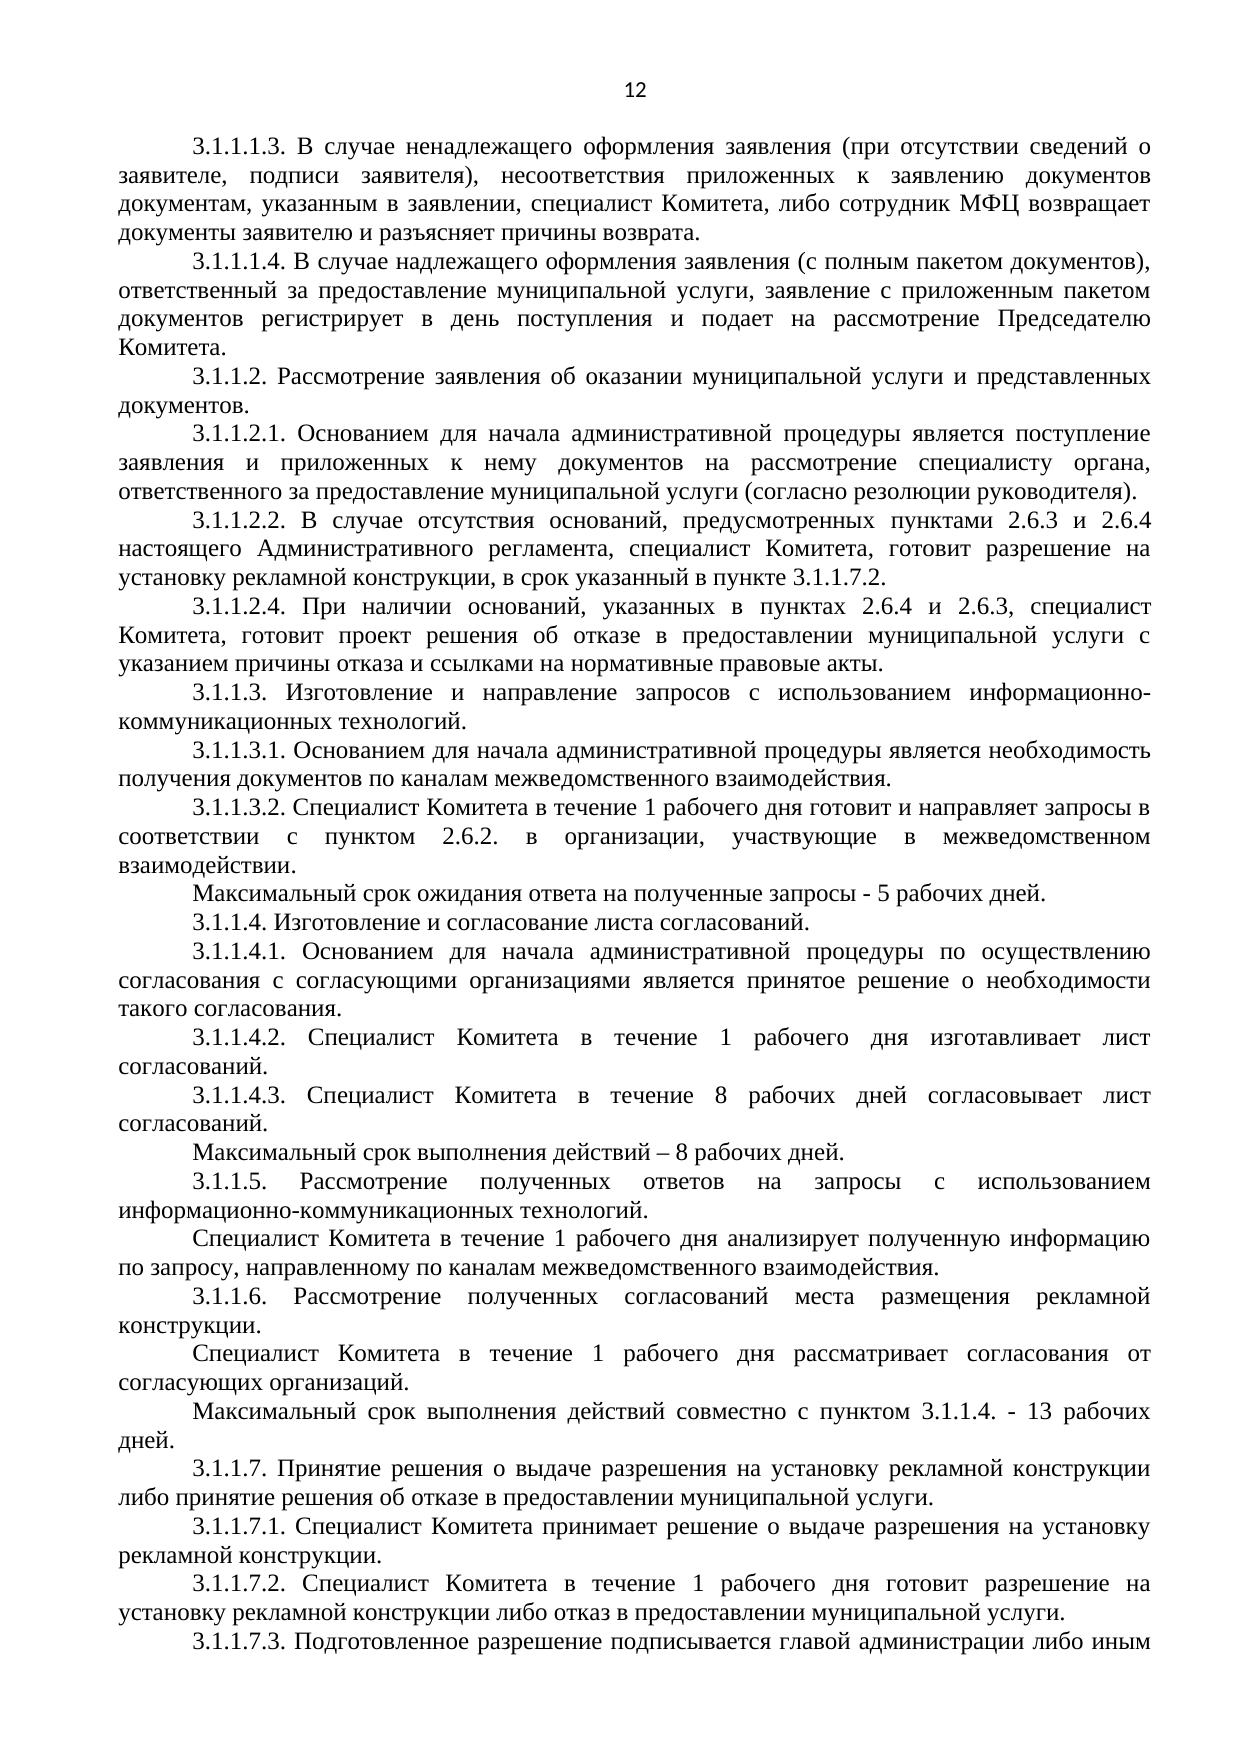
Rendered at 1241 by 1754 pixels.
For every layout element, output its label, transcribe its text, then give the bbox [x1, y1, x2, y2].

text Максимальный срок выполнения действий – 8 рабочих дней. [118, 1137, 1152, 1166]
text Специалист Комитета в течение 1 рабочего дня рассматривает согласования от согласующих организаций. [118, 1338, 1152, 1396]
text 3.1.1.1.3. В случае ненадлежащего оформления заявления (при отсутствии сведений о заявителе, подписи заявителя), несоответствия приложенных к заявлению документов документам, указанным в заявлении, специалист Комитета, либо сотрудник МФЦ возвращает документы заявителю и разъясняет причины возврата. [118, 131, 1152, 246]
text 3.1.1.4.1. Основанием для начала административной процедуры по осуществлению согласования с согласующими организациями является принятое решение о необходимости такого согласования. [118, 936, 1152, 1022]
text 3.1.1.6. Рассмотрение полученных согласований места размещения рекламной конструкции. [118, 1281, 1152, 1338]
text 3.1.1.4.2. Специалист Комитета в течение 1 рабочего дня изготавливает лист согласований. [118, 1022, 1152, 1080]
text 3.1.1.7.1. Специалист Комитета принимает решение о выдаче разрешения на установку рекламной конструкции. [118, 1511, 1152, 1568]
text Максимальный срок ожидания ответа на полученные запросы - 5 рабочих дней. [118, 878, 1152, 907]
text 3.1.1.1.4. В случае надлежащего оформления заявления (с полным пакетом документов), ответственный за предоставление муниципальной услуги, заявление с приложенным пакетом документов регистрирует в день поступления и подает на рассмотрение Председателю Комитета. [118, 246, 1152, 361]
text Специалист Комитета в течение 1 рабочего дня анализирует полученную информацию по запросу, направленному по каналам межведомственного взаимодействия. [118, 1223, 1152, 1281]
text 3.1.1.4. Изготовление и согласование листа согласований. [118, 907, 1152, 936]
text 3.1.1.3.2. Специалист Комитета в течение 1 рабочего дня готовит и направляет запросы в соответствии с пунктом 2.6.2. в организации, участвующие в межведомственном взаимодействии. [118, 792, 1152, 878]
text 3.1.1.2.4. При наличии оснований, указанных в пунктах 2.6.4 и 2.6.3, специалист Комитета, готовит проект решения об отказе в предоставлении муниципальной услуги с указанием причины отказа и ссылками на нормативные правовые акты. [118, 591, 1152, 677]
text 3.1.1.3.1. Основанием для начала административной процедуры является необходимость получения документов по каналам межведомственного взаимодействия. [118, 735, 1152, 792]
text 3.1.1.3. Изготовление и направление запросов с использованием информационно-коммуникационных технологий. [118, 677, 1152, 735]
text 3.1.1.5. Рассмотрение полученных ответов на запросы с использованием информационно-коммуникационных технологий. [118, 1166, 1152, 1223]
text 3.1.1.7. Принятие решения о выдаче разрешения на установку рекламной конструкции либо принятие решения об отказе в предоставлении муниципальной услуги. [118, 1453, 1152, 1511]
text 3.1.1.2. Рассмотрение заявления об оказании муниципальной услуги и представленных документов. [118, 361, 1152, 418]
text 3.1.1.2.1. Основанием для начала административной процедуры является поступление заявления и приложенных к нему документов на рассмотрение специалисту органа, ответственного за предоставление муниципальной услуги (согласно резолюции руководителя). [118, 418, 1152, 505]
text 3.1.1.2.2. В случае отсутствия оснований, предусмотренных пунктами 2.6.3 и 2.6.4 настоящего Административного регламента, специалист Комитета, готовит разрешение на установку рекламной конструкции, в срок указанный в пункте 3.1.1.7.2. [118, 505, 1152, 591]
text Максимальный срок выполнения действий совместно с пунктом 3.1.1.4. - 13 рабочих дней. [118, 1396, 1152, 1453]
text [118, 1626, 1152, 1655]
text 3.1.1.7.2. Специалист Комитета в течение 1 рабочего дня готовит разрешение на установку рекламной конструкции либо отказ в предоставлении муниципальной услуги. [118, 1568, 1152, 1626]
text 3.1.1.4.3. Специалист Комитета в течение 8 рабочих дней согласовывает лист согласований. [118, 1080, 1152, 1137]
